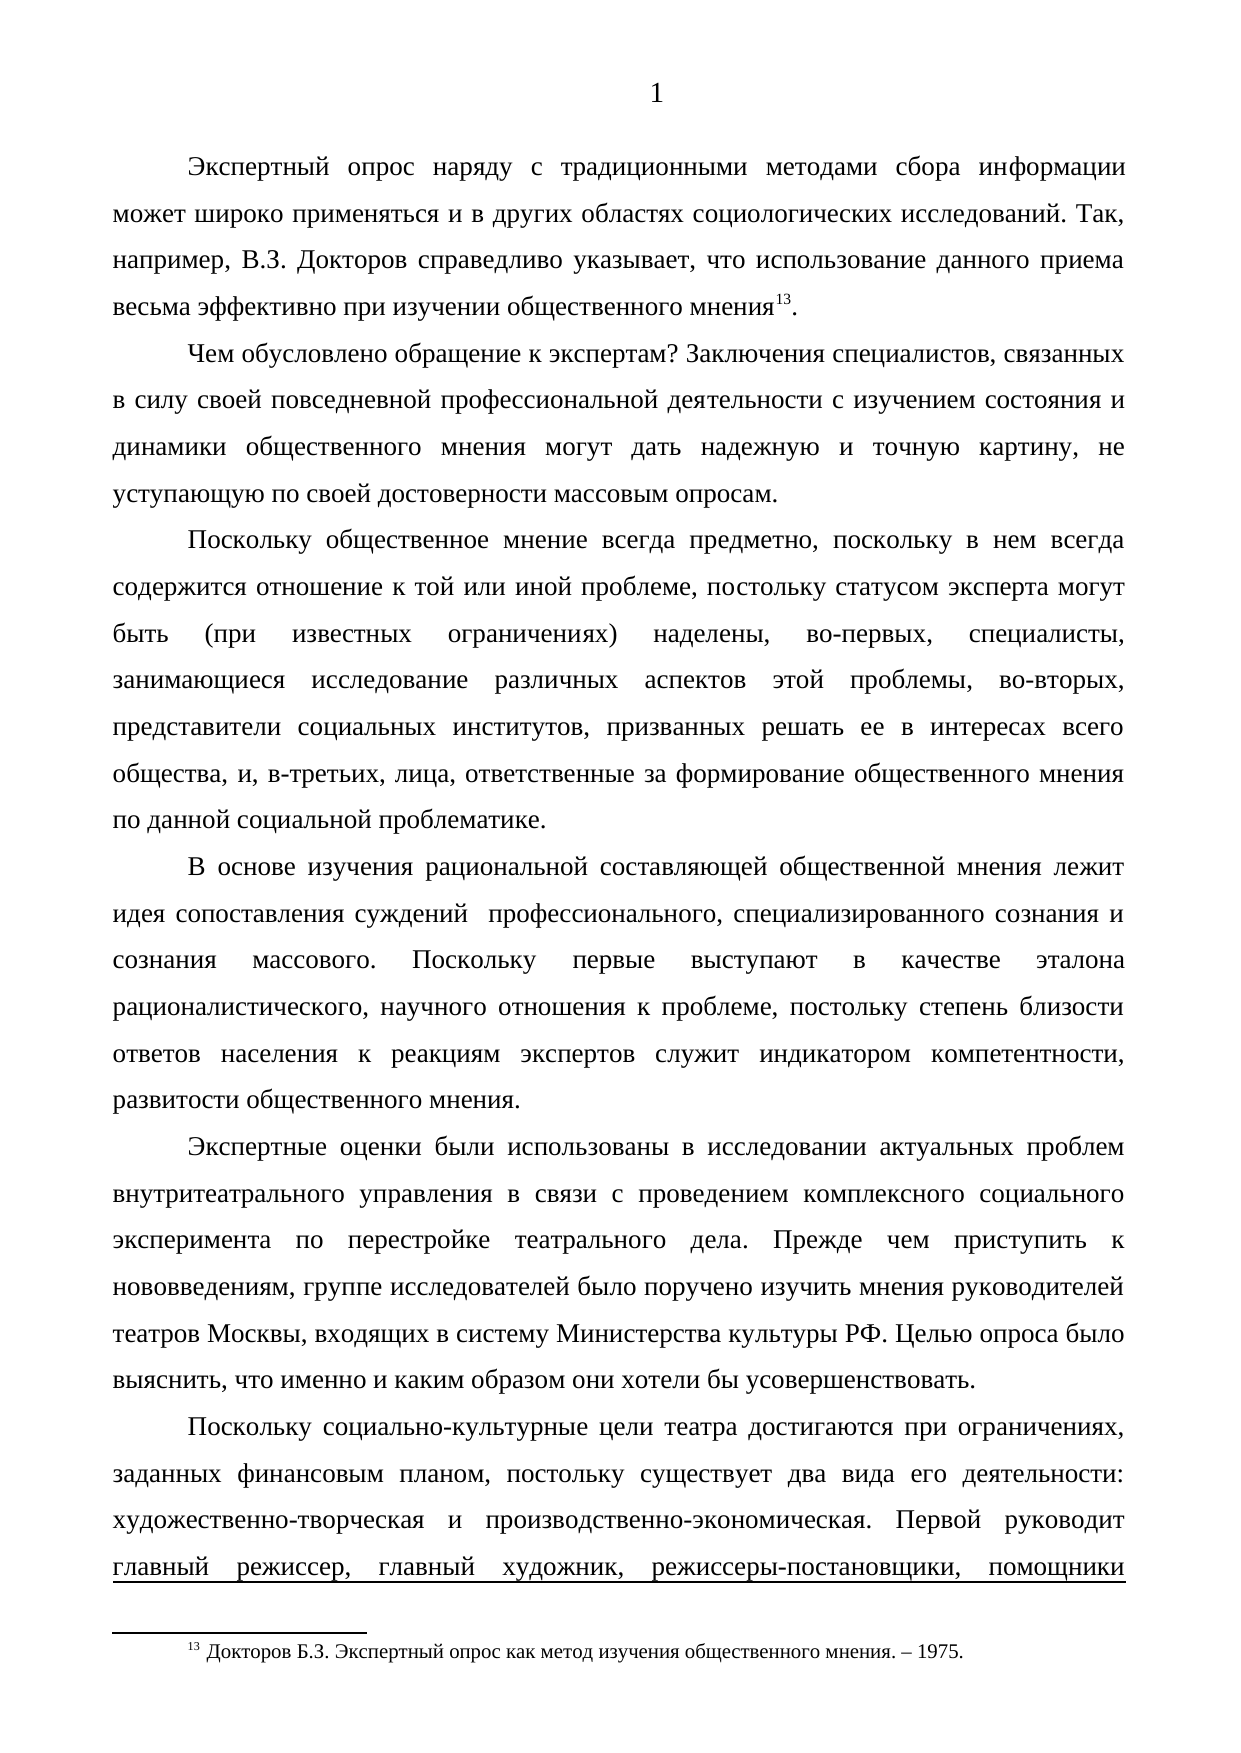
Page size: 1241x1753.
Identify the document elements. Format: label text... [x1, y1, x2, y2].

text Чем обусловлено обращение к экспертам? Заключения специалистов, связанных в силу своей повседневной профессиональной деятельности с изучением состояния и динамики общественного мнения могут дать надежную и точную картину, не уступающую по своей достоверности массовым опросам. [112, 337, 1126, 508]
text Экспертный опрос наряду с традиционными методами сбора информации может широко применяться и в других областях социологических исследований. Так, например, В.З. Докторов справедливо указывает, что использование данного приема весьма эффективно при изучении общественного мнения. [112, 150, 1126, 321]
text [112, 1410, 1126, 1583]
text Экспертные оценки были использованы в исследовании актуальных проблем внутритеатрального управления в связи с проведением комплексного социального эксперимента по перестройке театрального дела. Прежде чем приступить к нововведениям, группе исследователей было поручено изучить мнения руководителей театров Москвы, входящих в систему Министерства культуры РФ. Целью опроса было выяснить, что именно и каким образом они хотели бы усовершенствовать. [112, 1130, 1126, 1394]
text Поскольку общественное мнение всегда предметно, поскольку в нем всегда содержится отношение к той или иной проблеме, постольку статусом эксперта могут быть (при известных ограничениях) наделены, во-первых, специалисты, занимающиеся исследование различных аспектов этой проблемы, во-вторых, представители социальных институтов, призванных решать ее в интересах всего общества, и, в-третьих, лица, ответственные за формирование общественного мнения по данной социальной проблематике. [112, 523, 1126, 834]
text В основе изучения рациональной составляющей общественной мнения лежит идея сопоставления суждений профессионального, специализированного сознания и сознания массового. Поскольку первые выступают в качестве эталона рационалистического, научного отношения к проблеме, постольку степень близости ответов населения к реакциям экспертов служит индикатором компетентности, развитости общественного мнения. [112, 850, 1126, 1114]
